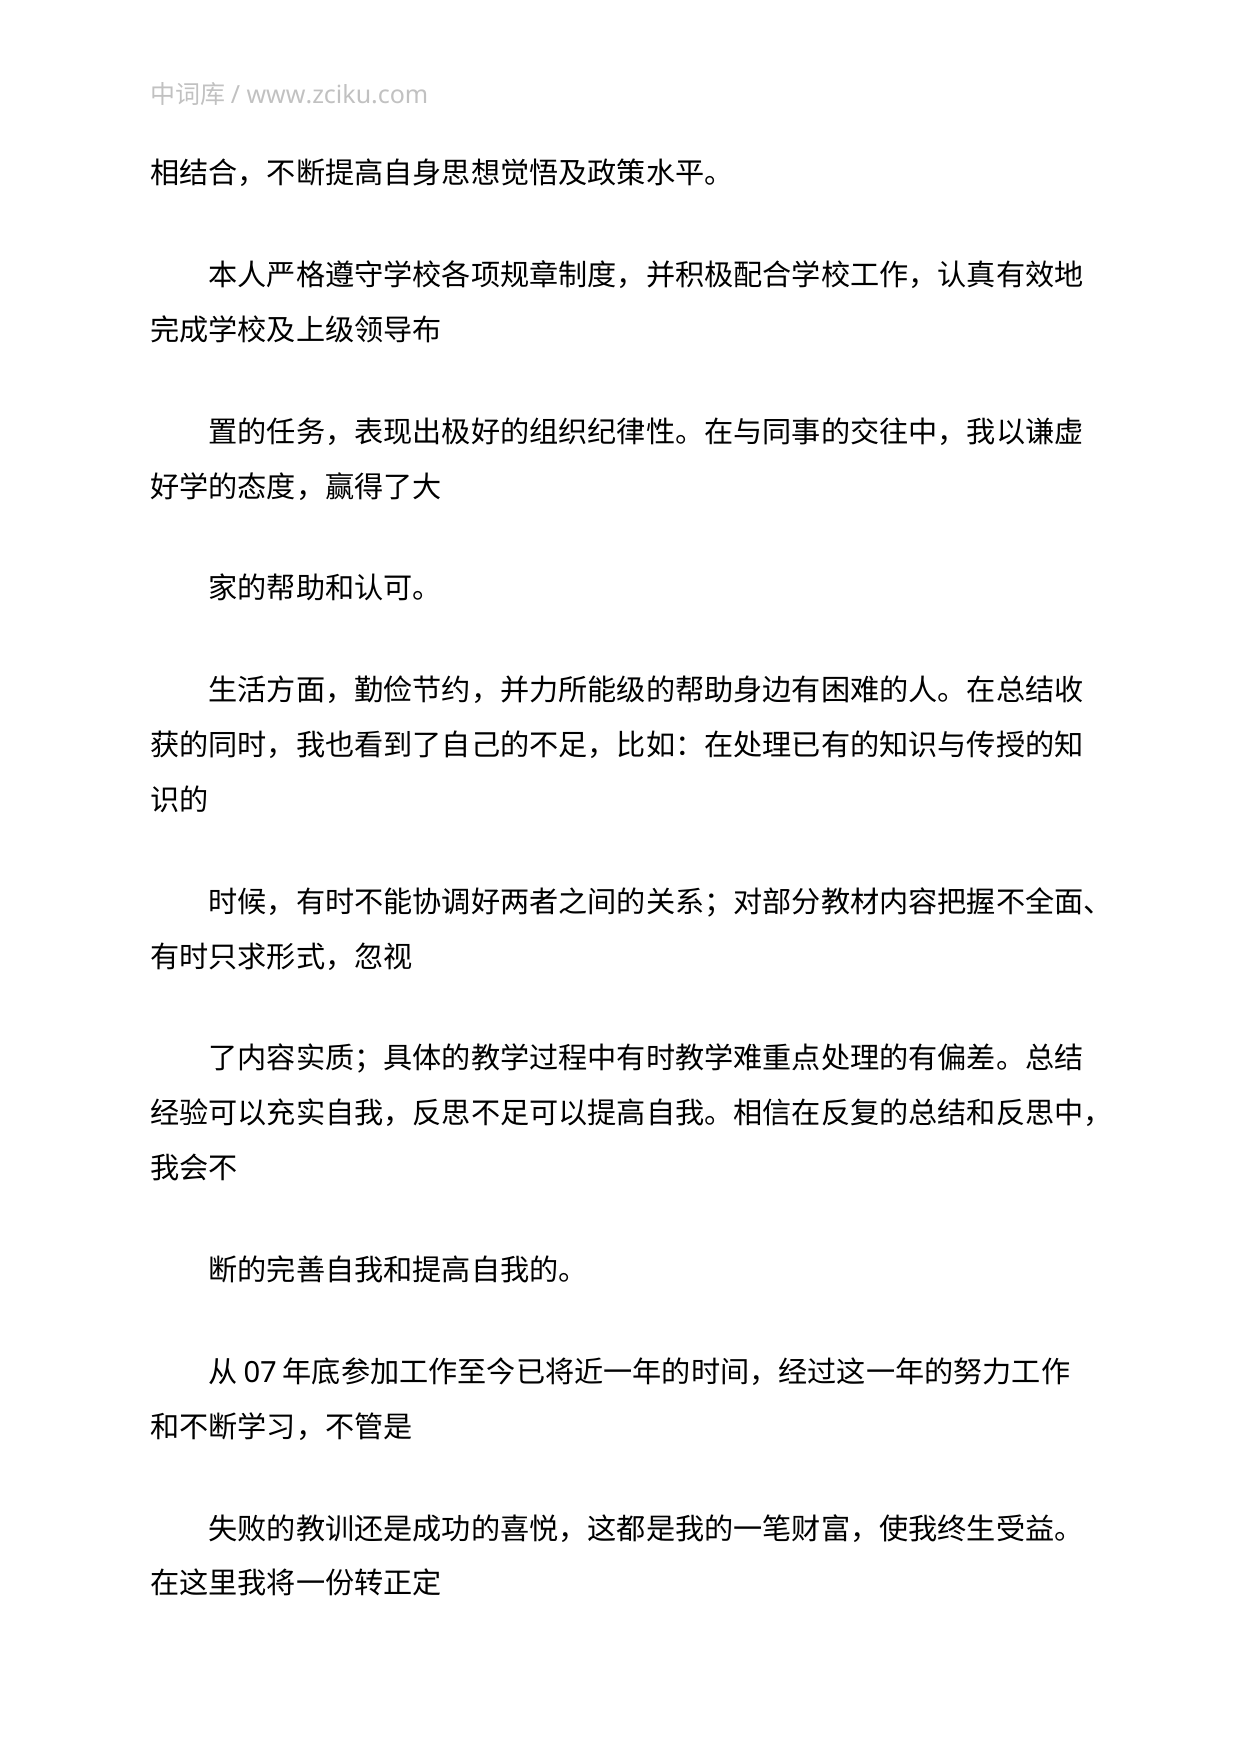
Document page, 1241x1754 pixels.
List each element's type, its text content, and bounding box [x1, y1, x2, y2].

text 断的完善自我和提高自我的。 [150, 1247, 1090, 1289]
text 失败的教训还是成功的喜悦，这都是我的一笔财富，使我终生受益。在这里我将一份转正定 [150, 1505, 1090, 1602]
text 本人严格遵守学校各项规章制度，并积极配合学校工作，认真有效地完成学校及上级领导布 [150, 252, 1090, 349]
text 置的任务，表现出极好的组织纪律性。在与同事的交往中，我以谦虚好学的态度，赢得了大 [150, 408, 1090, 506]
text 时候，有时不能协调好两者之间的关系；对部分教材内容把握不全面、有时只求形式，忽视 [150, 878, 1090, 976]
text 了内容实质；具体的教学过程中有时教学难重点处理的有偏差。总结经验可以充实自我，反思不足可以提高自我。相信在反复的总结和反思中，我会不 [150, 1035, 1090, 1187]
text 家的帮助和认可。 [150, 565, 1090, 607]
text 生活方面，勤俭节约，并力所能级的帮助身边有困难的人。在总结收获的同时，我也看到了自己的不足，比如：在处理已有的知识与传授的知识的 [150, 667, 1090, 819]
text 从07年底参加工作至今已将近一年的时间，经过这一年的努力工作和不断学习，不管是 [150, 1348, 1090, 1446]
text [150, 150, 1090, 192]
